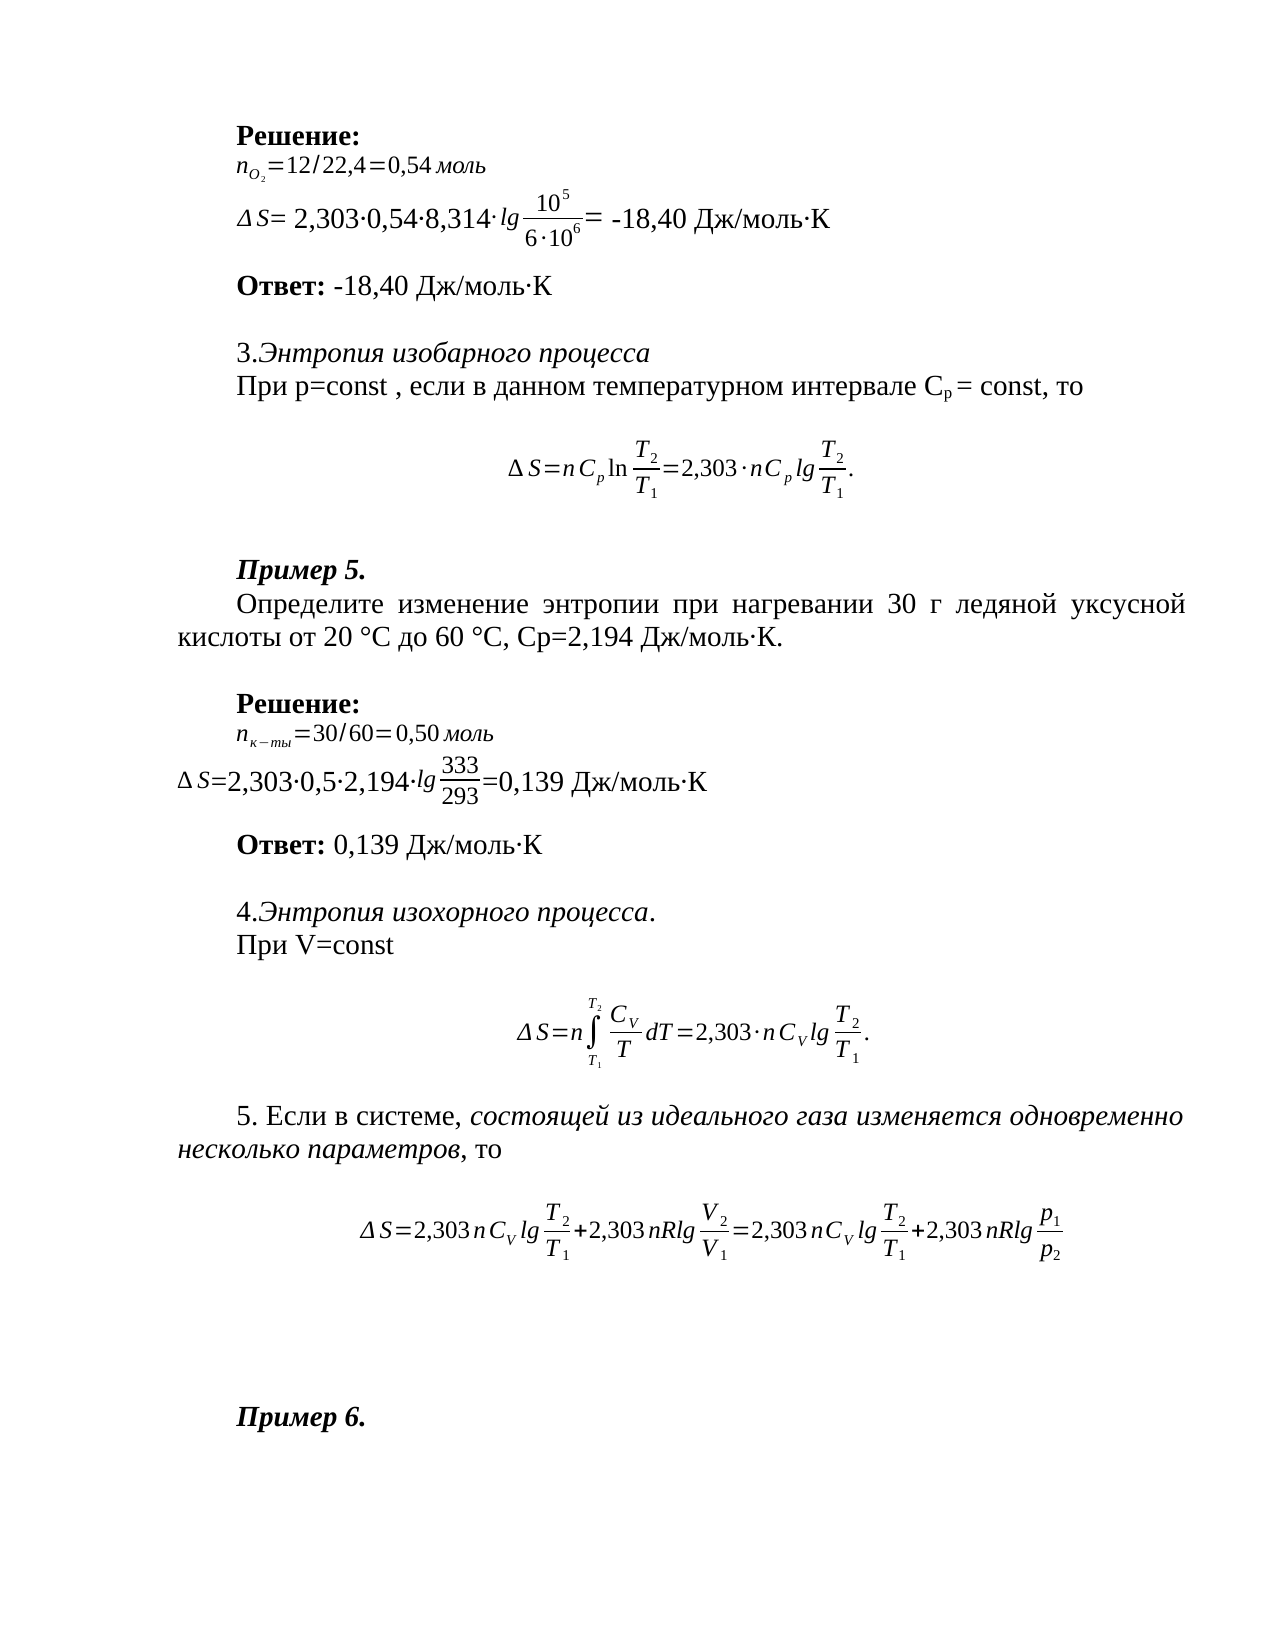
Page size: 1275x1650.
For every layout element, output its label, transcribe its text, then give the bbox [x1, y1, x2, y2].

text =2,303∙0,5∙2,194∙=0,139 Дж/моль∙К [177, 751, 1186, 810]
text Решение: [177, 118, 1186, 152]
text Ответ: -18,40 Дж/моль∙К [177, 268, 1186, 301]
text 5. Если в системе, состоящей из идеального газа изменяется одновременно несколько параметров, то [177, 1098, 1186, 1165]
text Решение: [177, 686, 1186, 720]
text = 2,303∙0,54∙8,314= -18,40 Дж/моль∙К [177, 185, 1186, 251]
text Ответ: 0,139 Дж/моль∙К [177, 827, 1186, 860]
text При V=const [177, 927, 1186, 961]
text При р=const , если в данном температурном интервале Ср = const, то [177, 368, 1186, 402]
text Пример 6. [177, 1399, 1186, 1432]
text Пример 5. [177, 552, 1186, 586]
text 4.Энтропия изохорного процесса. [177, 894, 1186, 927]
text Определите изменение энтропии при нагревании 30 г ледяной уксусной кислоты от 20 °С до 60 °С, Ср=2,194 Дж/моль∙К. [177, 586, 1186, 653]
text 3.Энтропия изобарного процесса [177, 335, 1186, 368]
